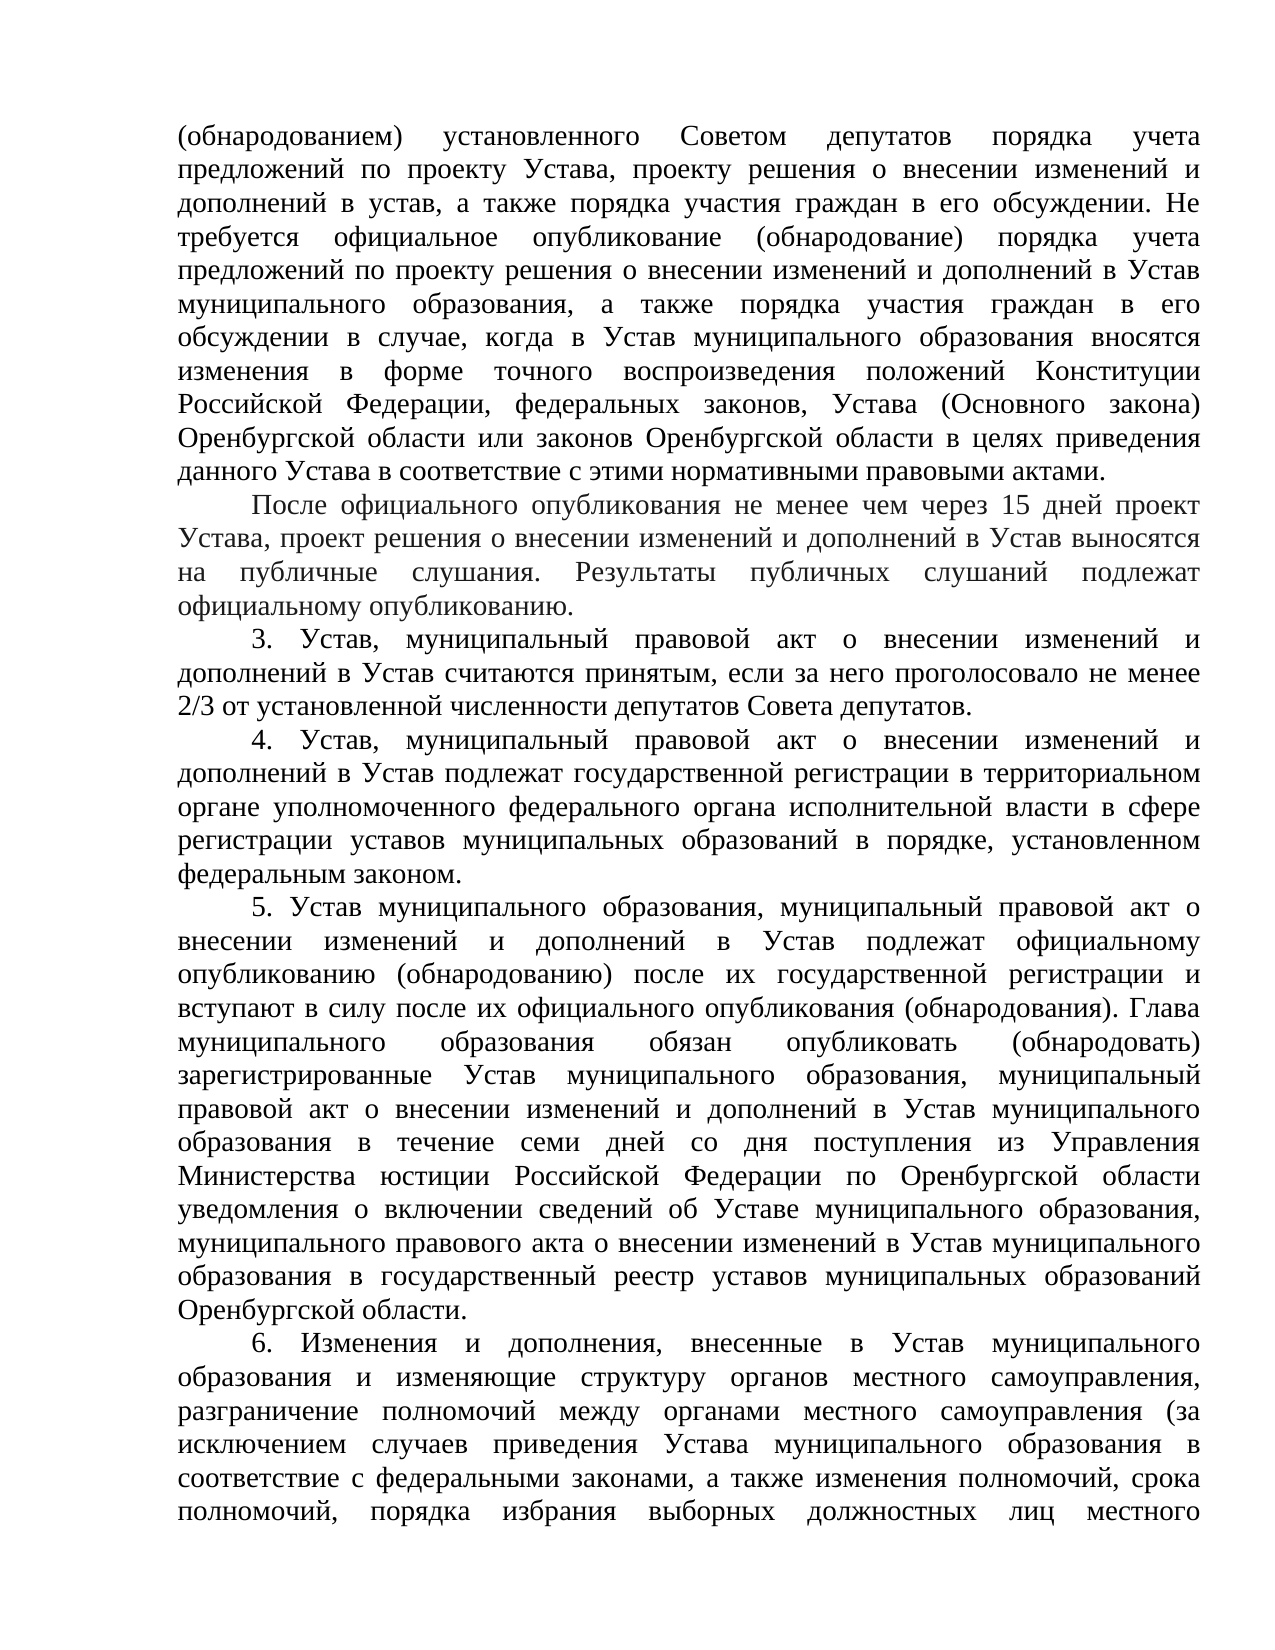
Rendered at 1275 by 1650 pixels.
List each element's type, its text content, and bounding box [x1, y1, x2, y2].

text 3. Устав, муниципальный правовой акт о внесении изменений и дополнений в Устав считаются принятым, если за него проголосовало не менее 2/3 от установленной численности депутатов Совета депутатов. [177, 621, 1201, 722]
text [177, 1326, 1201, 1527]
text 5. Устав муниципального образования, муниципальный правовой акт о внесении изменений и дополнений в Устав подлежат официальному опубликованию (обнародованию) после их государственной регистрации и вступают в силу после их официального опубликования (обнародования). Глава муниципального образования обязан опубликовать (обнародовать) зарегистрированные Устав муниципального образования, муниципальный правовой акт о внесении изменений и дополнений в Устав муниципального образования в течение семи дней со дня поступления из Управления Министерства юстиции Российской Федерации по Оренбургской области уведомления о включении сведений об Уставе муниципального образования, муниципального правового акта о внесении изменений в Устав муниципального образования в государственный реестр уставов муниципальных образований Оренбургской области. [177, 889, 1201, 1326]
text После официального опубликования не менее чем через 15 дней проект Устава, проект решения о внесении изменений и дополнений в Устав выносятся на публичные слушания. Результаты публичных слушаний подлежат официальному опубликованию. [177, 487, 1201, 621]
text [177, 118, 1201, 487]
text 4. Устав, муниципальный правовой акт о внесении изменений и дополнений в Устав подлежат государственной регистрации в территориальном органе уполномоченного федерального органа исполнительной власти в сфере регистрации уставов муниципальных образований в порядке, установленном федеральным законом. [177, 722, 1201, 889]
